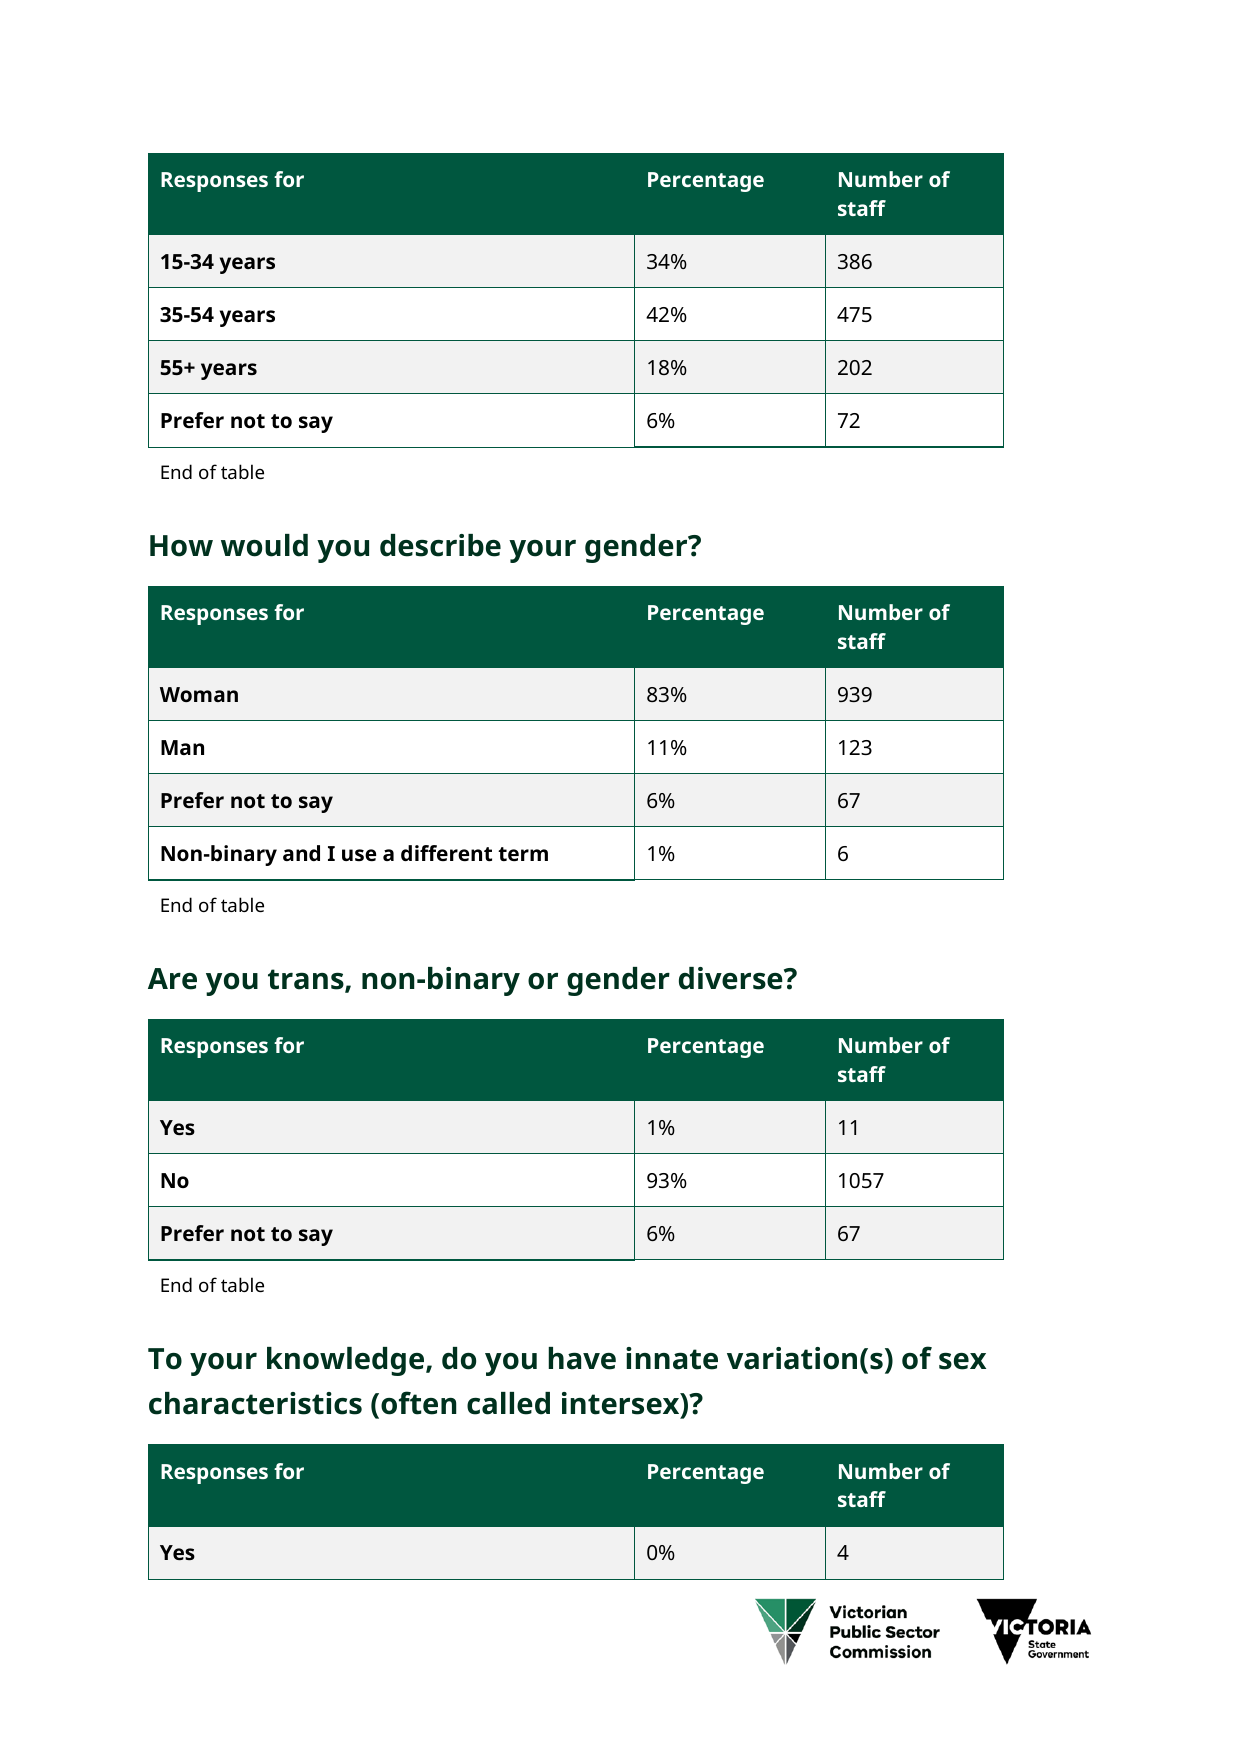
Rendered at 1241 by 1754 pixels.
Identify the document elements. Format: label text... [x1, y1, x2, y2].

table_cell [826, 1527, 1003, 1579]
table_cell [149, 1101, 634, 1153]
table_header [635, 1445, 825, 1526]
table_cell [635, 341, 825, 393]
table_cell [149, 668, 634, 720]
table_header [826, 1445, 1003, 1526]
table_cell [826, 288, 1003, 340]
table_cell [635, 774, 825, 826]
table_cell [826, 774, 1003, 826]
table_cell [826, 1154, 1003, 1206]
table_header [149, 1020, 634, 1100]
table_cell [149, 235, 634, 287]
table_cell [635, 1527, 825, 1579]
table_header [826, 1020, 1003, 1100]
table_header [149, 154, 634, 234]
subtitle How would you describe your gender? [148, 525, 1092, 565]
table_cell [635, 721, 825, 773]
subtitle To your knowledge, do you have innate variation(s) of sex characteristics (often called intersex)? [148, 1338, 1092, 1423]
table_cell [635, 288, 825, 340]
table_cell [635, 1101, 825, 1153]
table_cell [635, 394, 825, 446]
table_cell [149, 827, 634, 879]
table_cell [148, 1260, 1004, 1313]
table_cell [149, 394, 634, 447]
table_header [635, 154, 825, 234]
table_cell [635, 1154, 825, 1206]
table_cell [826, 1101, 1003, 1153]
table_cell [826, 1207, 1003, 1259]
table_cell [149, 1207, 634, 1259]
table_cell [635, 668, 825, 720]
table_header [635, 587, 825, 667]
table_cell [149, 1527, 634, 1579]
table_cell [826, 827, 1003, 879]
subtitle Are you trans, non-binary or gender diverse? [148, 958, 1092, 998]
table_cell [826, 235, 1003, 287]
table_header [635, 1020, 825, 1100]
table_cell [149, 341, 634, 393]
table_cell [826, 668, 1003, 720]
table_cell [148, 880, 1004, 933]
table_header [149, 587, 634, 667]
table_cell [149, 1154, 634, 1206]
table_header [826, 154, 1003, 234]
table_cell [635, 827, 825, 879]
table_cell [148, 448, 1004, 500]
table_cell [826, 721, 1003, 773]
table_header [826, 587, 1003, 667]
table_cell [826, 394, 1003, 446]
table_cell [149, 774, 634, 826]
picture [754, 1598, 1093, 1666]
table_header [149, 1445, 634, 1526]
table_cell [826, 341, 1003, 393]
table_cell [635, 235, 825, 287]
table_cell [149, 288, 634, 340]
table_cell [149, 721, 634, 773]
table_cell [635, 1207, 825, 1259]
